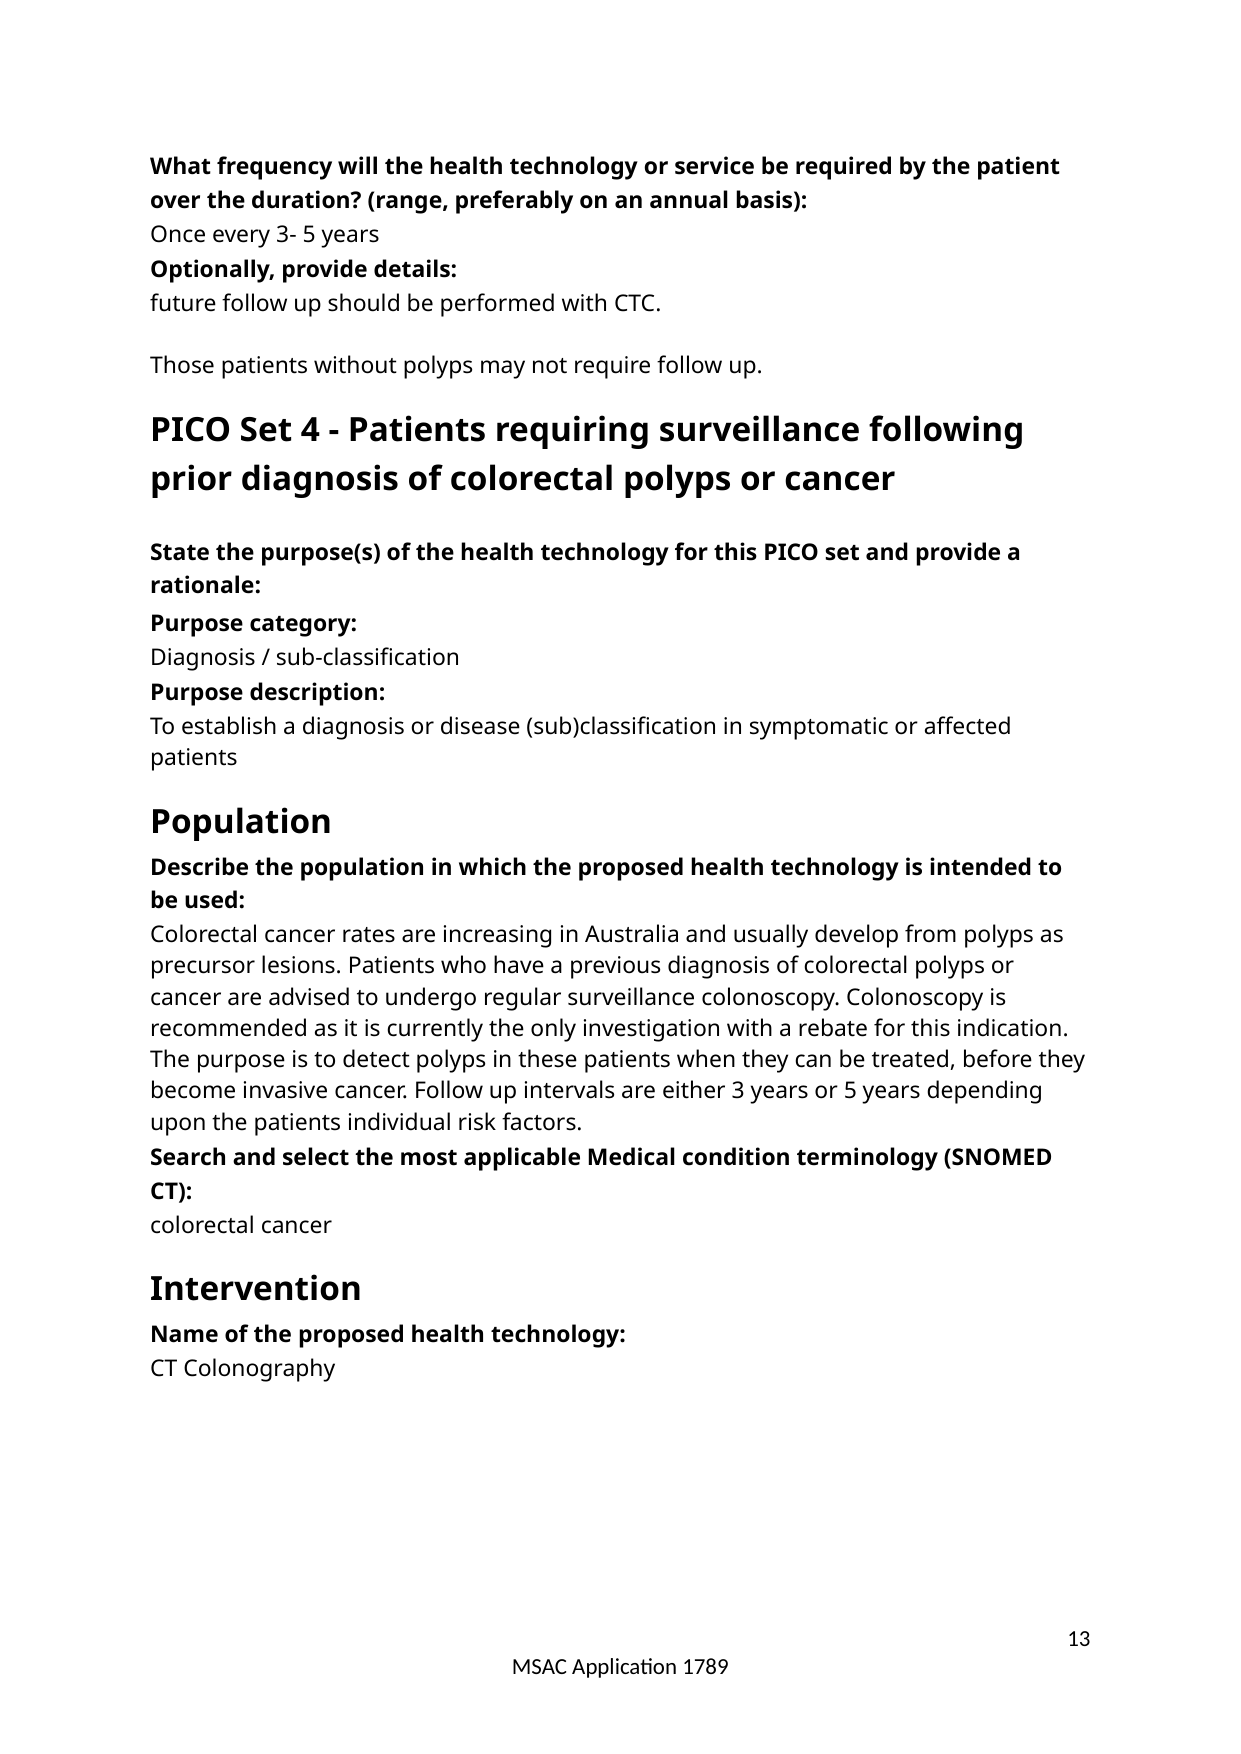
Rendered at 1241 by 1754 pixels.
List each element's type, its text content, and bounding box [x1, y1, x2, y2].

subtitle Search and select the most applicable Medical condition terminology (SNOMED CT): [150, 1141, 1090, 1206]
subtitle What frequency will the health technology or service be required by the patient over the duration? (range, preferably on an annual basis): [150, 150, 1090, 215]
subtitle Optionally, provide details: [150, 253, 1090, 284]
subtitle Describe the population in which the proposed health technology is intended to be used: [150, 851, 1090, 916]
subtitle Name of the proposed health technology: [150, 1318, 1090, 1349]
text CT Colonography [150, 1352, 1090, 1383]
text Diagnosis / sub-classification [150, 641, 1090, 672]
subtitle State the purpose(s) of the health technology for this PICO set and provide a rationale: [150, 536, 1090, 601]
text To establish a diagnosis or disease (sub)classification in symptomatic or affected patients [150, 710, 1090, 773]
subtitle Population [150, 798, 1090, 843]
subtitle PICO Set 4 - Patients requiring surveillance following prior diagnosis of colorectal polyps or cancer [150, 405, 1090, 500]
subtitle Intervention [150, 1265, 1090, 1310]
text future follow up should be performed with CTC. Those patients without polyps may not require follow up. [150, 287, 1090, 380]
text Once every 3- 5 years [150, 217, 1090, 249]
text Colorectal cancer rates are increasing in Australia and usually develop from polyps as precursor lesions. Patients who have a previous diagnosis of colorectal polyps or cancer are advised to undergo regular surveillance colonoscopy. Colonoscopy is recommended as it is currently the only investigation with a rebate for this indication. The purpose is to detect polyps in these patients when they can be treated, before they become invasive cancer. Follow up intervals are either 3 years or 5 years depending upon the patients individual risk factors. [150, 918, 1090, 1137]
text colorectal cancer [150, 1209, 1090, 1240]
subtitle Purpose category: [150, 607, 1090, 638]
subtitle Purpose description: [150, 676, 1090, 708]
